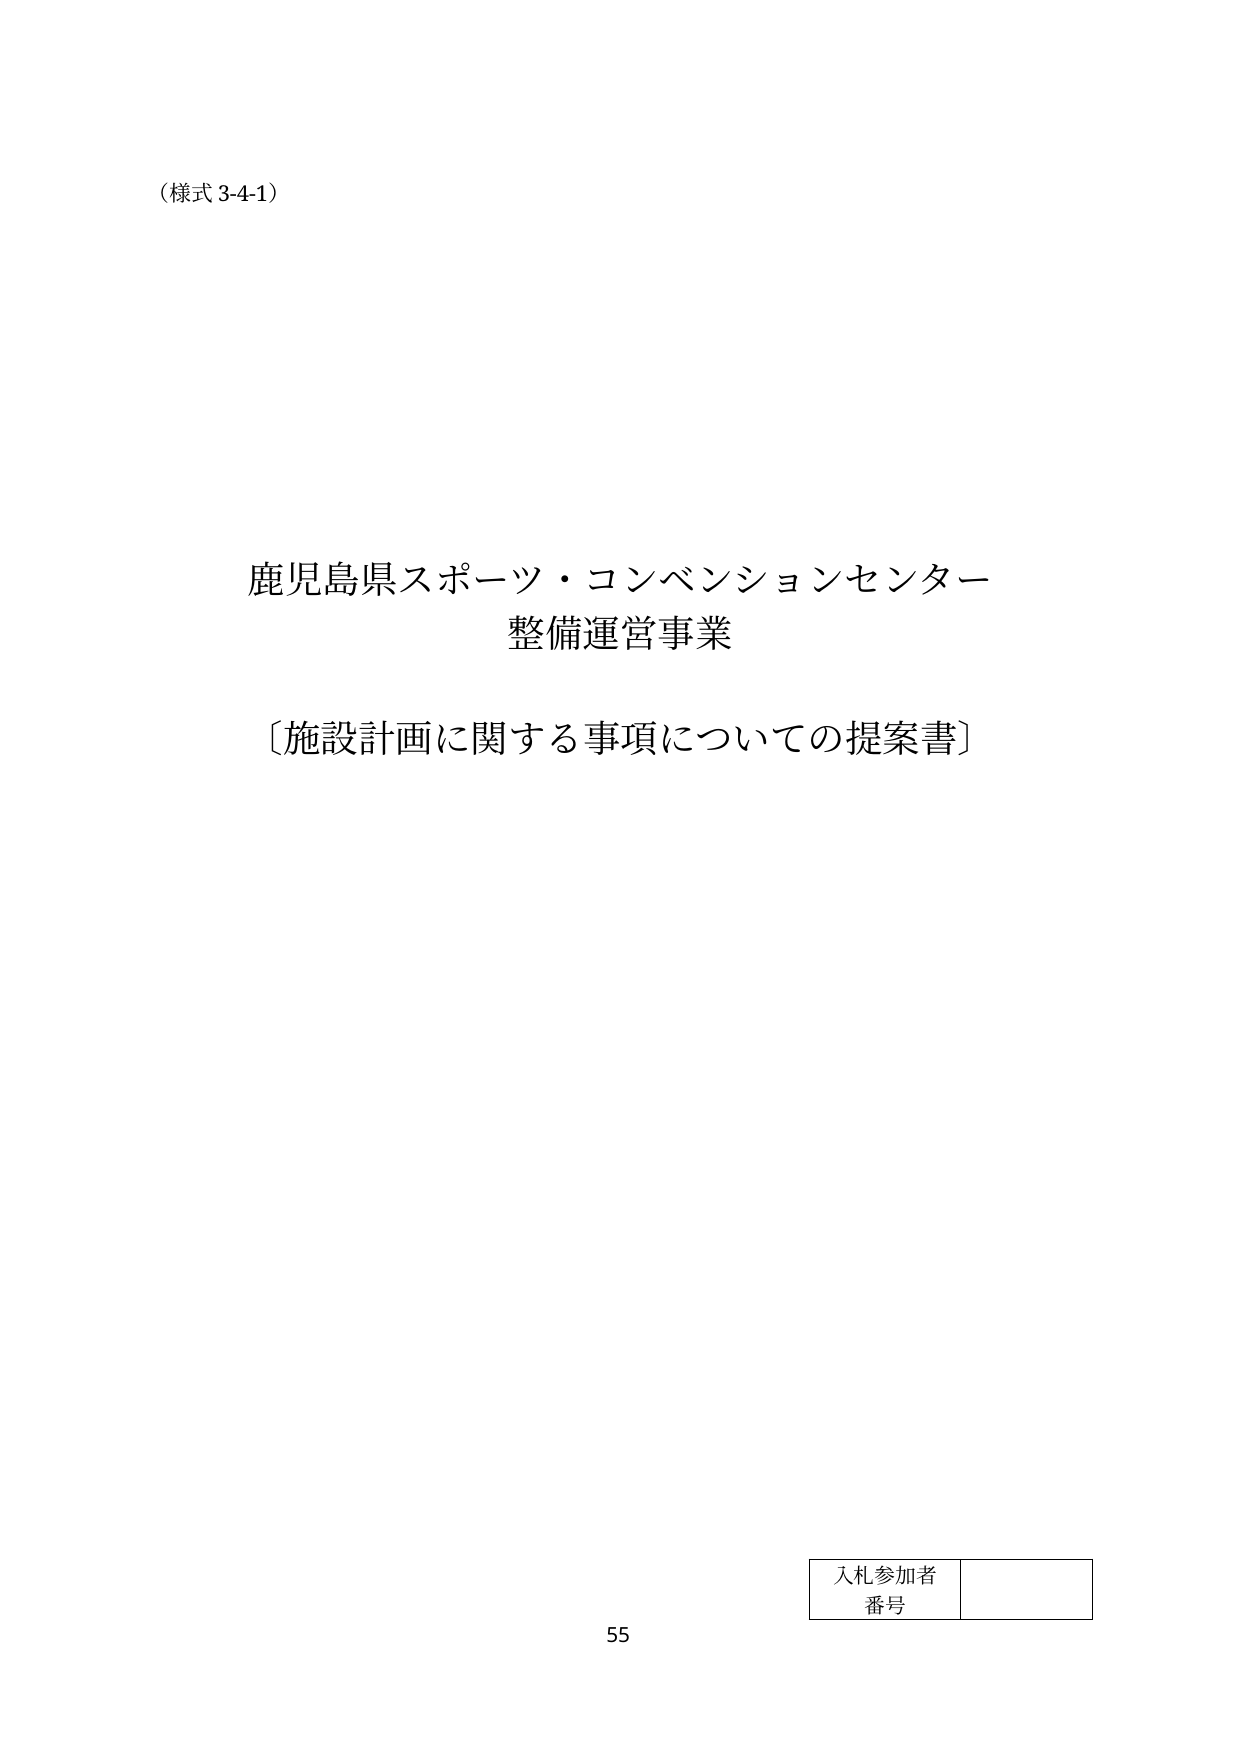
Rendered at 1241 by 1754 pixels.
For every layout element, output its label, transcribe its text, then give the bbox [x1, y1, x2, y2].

text 整備運営事業 [148, 604, 1092, 658]
text 〔施設計画に関する事項についての提案書〕 [148, 709, 1092, 763]
text 鹿児島県スポーツ・コンベンションセンター [148, 550, 1092, 604]
text （様式3-4-1） [148, 176, 1092, 208]
